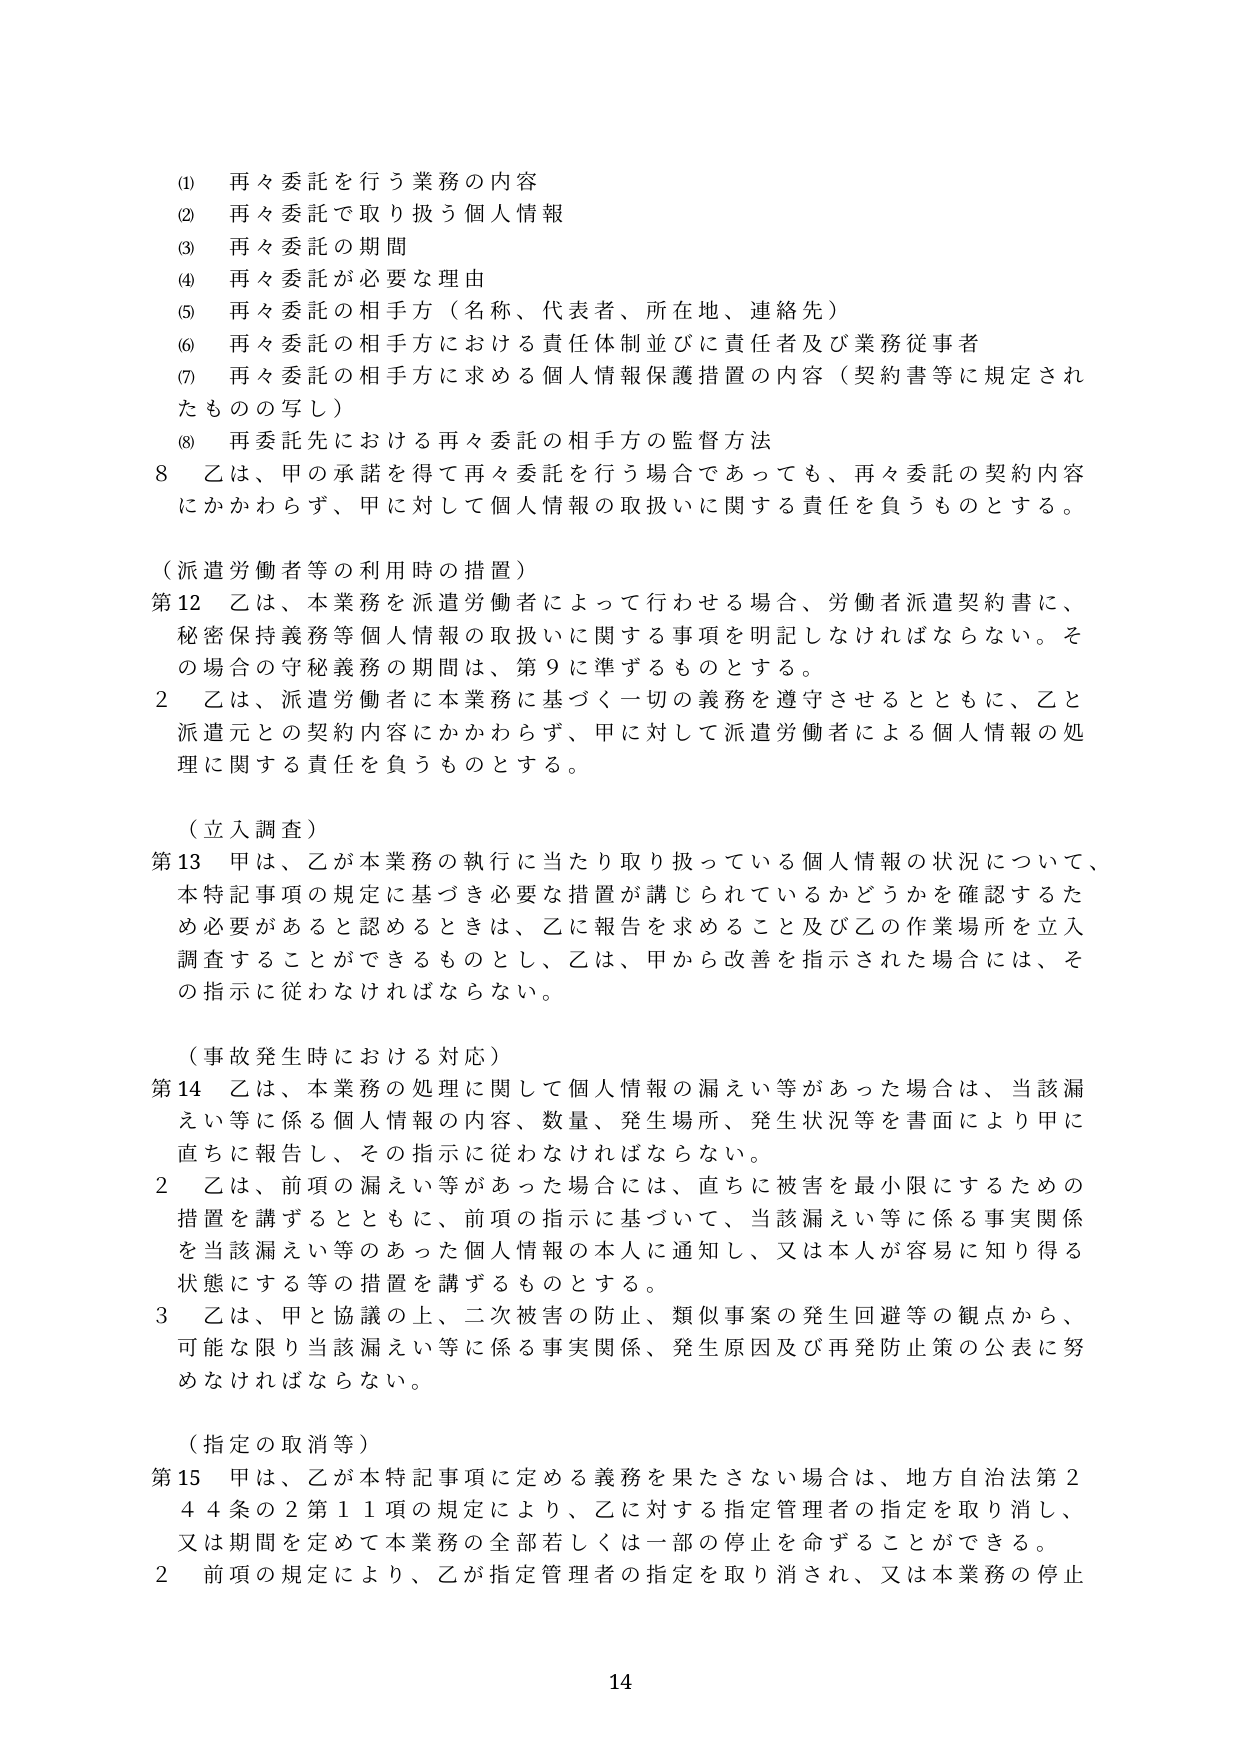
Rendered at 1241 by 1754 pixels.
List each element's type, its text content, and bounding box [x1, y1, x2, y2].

text 第12 乙は、本業務を派遣労働者によって行わせる場合、労働者派遣契約書に、秘密保持義務等個人情報の取扱いに関する事項を明記しなければならない。その場合の守秘義務の期間は、第９に準ずるものとする。 [151, 585, 1089, 683]
text ⑷ 再々委託が必要な理由 [173, 261, 1089, 294]
text ８ 乙は、甲の承諾を得て再々委託を行う場合であっても、再々委託の契約内容にかかわらず、甲に対して個人情報の取扱いに関する責任を負うものとする。 [151, 456, 1089, 521]
text 第14 乙は、本業務の処理に関して個人情報の漏えい等があった場合は、当該漏えい等に係る個人情報の内容、数量、発生場所、発生状況等を書面により甲に直ちに報告し、その指示に従わなければならない。 [151, 1071, 1089, 1168]
text 第13 甲は、乙が本業務の執行に当たり取り扱っている個人情報の状況について、本特記事項の規定に基づき必要な措置が講じられているかどうかを確認するため必要があると認めるときは、乙に報告を求めること及び乙の作業場所を立入調査することができるものとし、乙は、甲から改善を指示された場合には、その指示に従わなければならない。 [151, 844, 1089, 1007]
text ⑴ 再々委託を行う業務の内容 [173, 164, 1089, 197]
text （事故発生時における対応） [151, 1039, 1089, 1071]
text （派遣労働者等の利用時の措置） [151, 553, 1089, 585]
text ⑸ 再々委託の相手方（名称、代表者、所在地、連絡先） [173, 294, 1089, 326]
text ⑵ 再々委託で取り扱う個人情報 [173, 197, 1089, 229]
text ２ 乙は、派遣労働者に本業務に基づく一切の義務を遵守させるとともに、乙と派遣元との契約内容にかかわらず、甲に対して派遣労働者による個人情報の処理に関する責任を負うものとする。 [151, 683, 1089, 780]
text 第15 甲は、乙が本特記事項に定める義務を果たさない場合は、地方自治法第２４４条の２第１１項の規定により、乙に対する指定管理者の指定を取り消し、又は期間を定めて本業務の全部若しくは一部の停止を命ずることができる。 [151, 1460, 1089, 1557]
text ⑻ 再委託先における再々委託の相手方の監督方法 [173, 423, 1089, 456]
text ⑺ 再々委託の相手方に求める個人情報保護措置の内容（契約書等に規定されたものの写し） [173, 359, 1089, 423]
text （立入調査） [151, 812, 1089, 844]
text ３ 乙は、甲と協議の上、二次被害の防止、類似事案の発生回避等の観点から、可能な限り当該漏えい等に係る事実関係、発生原因及び再発防止策の公表に努めなければならない。 [151, 1298, 1089, 1395]
text ⑶ 再々委託の期間 [173, 229, 1089, 261]
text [151, 1557, 1089, 1590]
text （指定の取消等） [173, 1428, 1089, 1460]
text ２ 乙は、前項の漏えい等があった場合には、直ちに被害を最小限にするための措置を講ずるとともに、前項の指示に基づいて、当該漏えい等に係る事実関係を当該漏えい等のあった個人情報の本人に通知し、又は本人が容易に知り得る状態にする等の措置を講ずるものとする。 [151, 1168, 1089, 1298]
text ⑹ 再々委託の相手方における責任体制並びに責任者及び業務従事者 [173, 326, 1089, 359]
